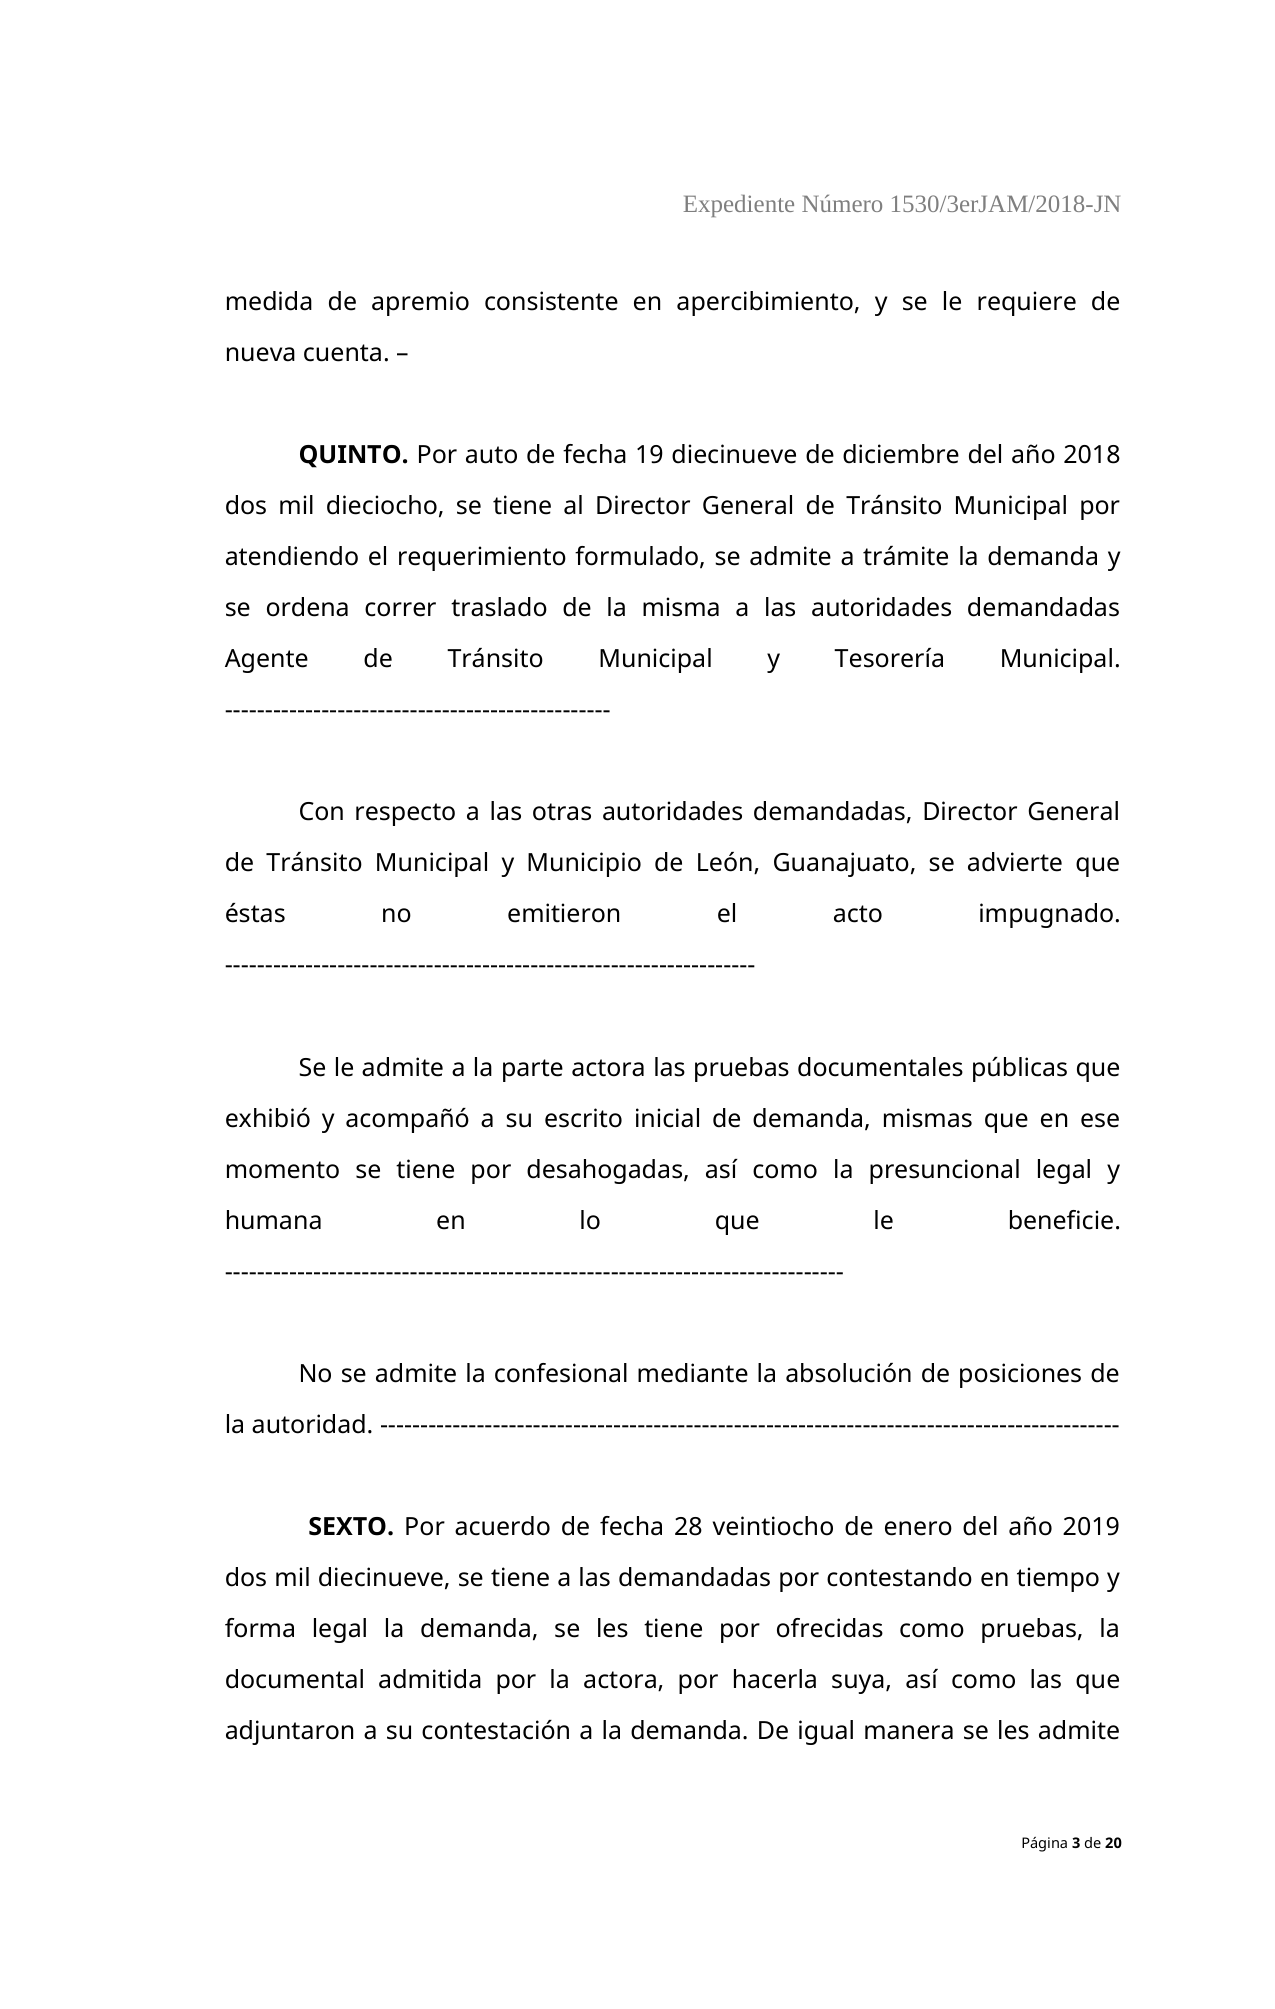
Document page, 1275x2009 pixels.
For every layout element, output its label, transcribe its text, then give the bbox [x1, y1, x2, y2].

text Se le admite a la parte actora las pruebas documentales públicas que exhibió y acompañó a su escrito inicial de demanda, mismas que en ese momento se tiene por desahogadas, así como la presuncional legal y humana en lo que le beneficie. ----------------------------------------------------------------------------- [224, 1049, 1121, 1287]
text QUINTO. Por auto de fecha 19 diecinueve de diciembre del año 2018 dos mil dieciocho, se tiene al Director General de Tránsito Municipal por atendiendo el requerimiento formulado, se admite a trámite la demanda y se ordena correr traslado de la misma a las autoridades demandadas Agente de Tránsito Municipal y Tesorería Municipal. ------------------------------------------------ [224, 437, 1121, 726]
text Con respecto a las otras autoridades demandadas, Director General de Tránsito Municipal y Municipio de León, Guanajuato, se advierte que éstas no emitieron el acto impugnado. ------------------------------------------------------------------ [224, 794, 1121, 981]
text No se admite la confesional mediante la absolución de posiciones de la autoridad. -------------------------------------------------------------------------------------------- [224, 1355, 1121, 1441]
